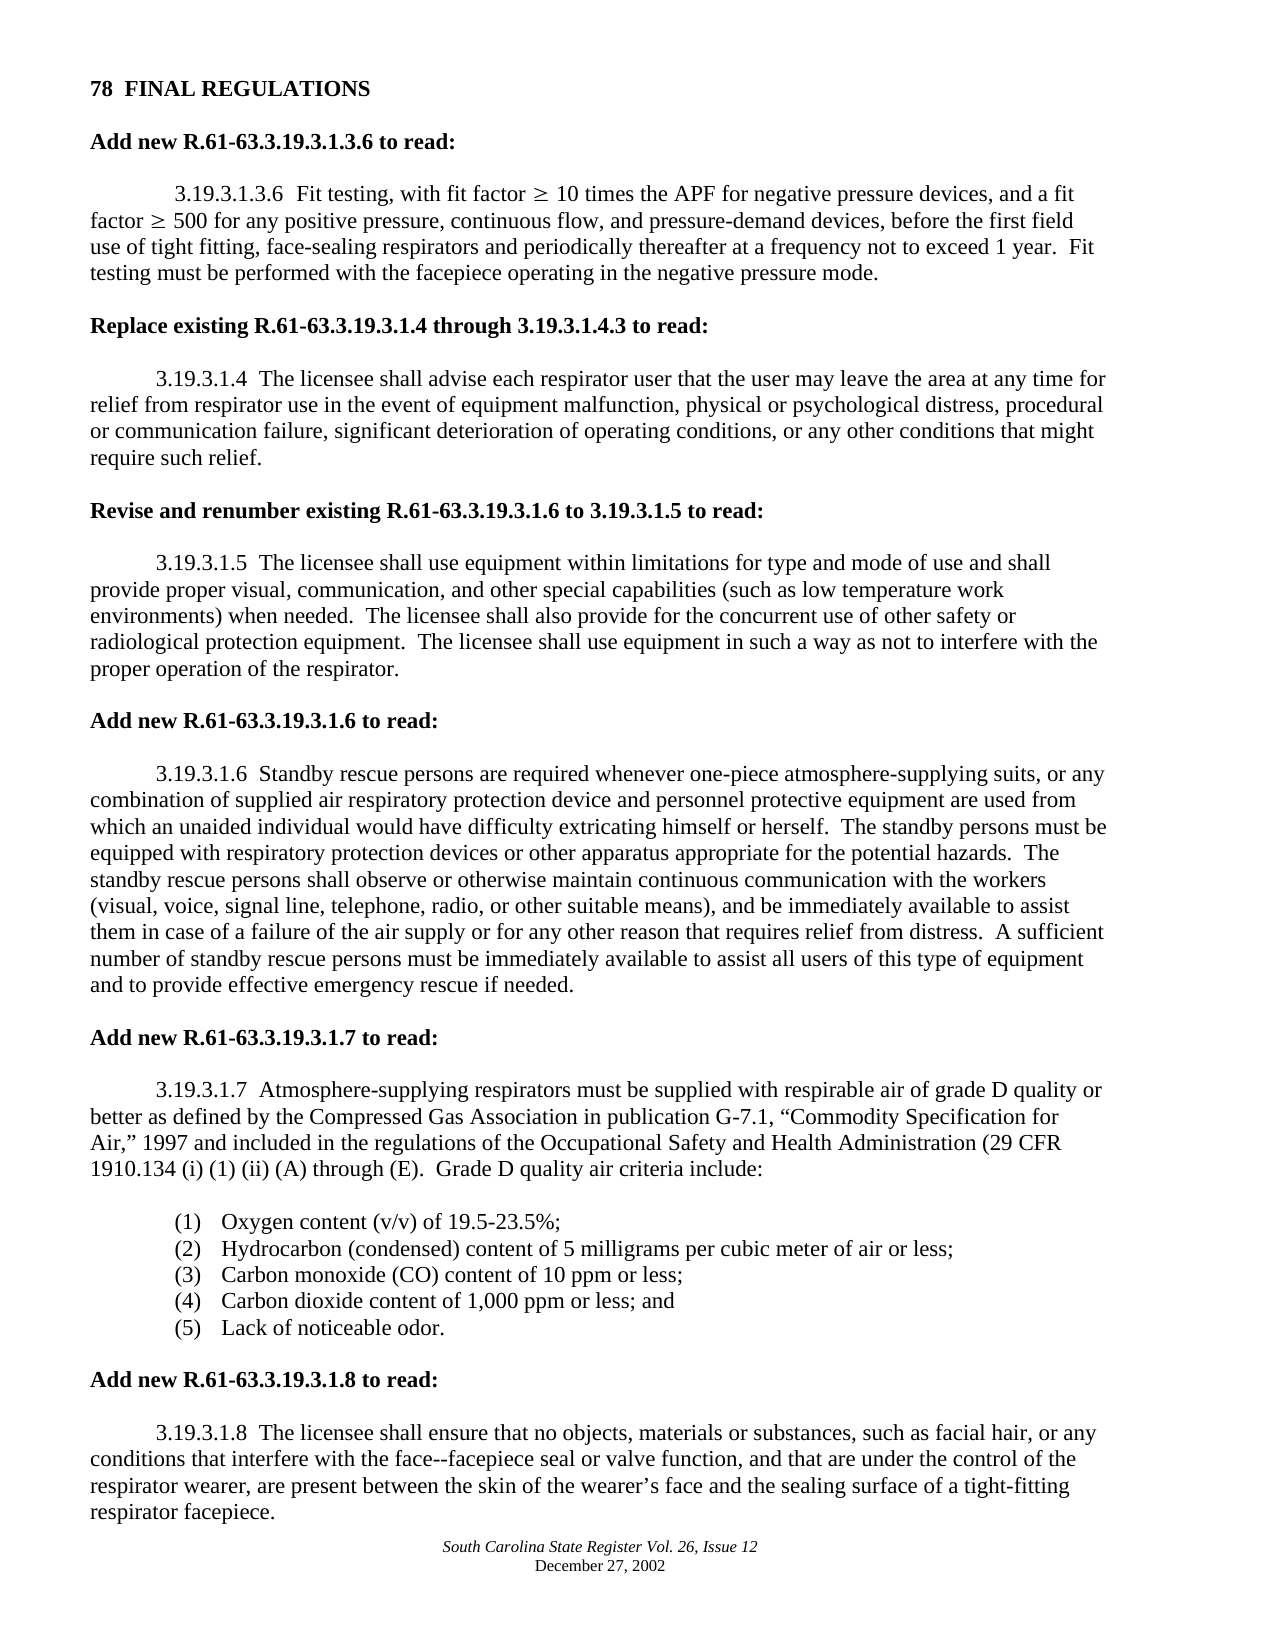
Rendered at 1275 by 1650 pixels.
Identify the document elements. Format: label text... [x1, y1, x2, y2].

text Add new R.61-63.3.19.3.1.7 to read: [90, 1024, 1110, 1050]
text Add new R.61-63.3.19.3.1.8 to read: [90, 1366, 1110, 1393]
text Revise and renumber existing R.61-63.3.19.3.1.6 to 3.19.3.1.5 to read: [90, 497, 1110, 523]
text (2) Hydrocarbon (condensed) content of 5 milligrams per cubic meter of air or less; [90, 1234, 1110, 1261]
text Add new R.61-63.3.19.3.1.3.6 to read: [90, 128, 1110, 154]
text (5) Lack of noticeable odor. [90, 1314, 1110, 1340]
text 3.19.3.1.7 Atmosphere-supplying respirators must be supplied with respirable air of grade D quality or better as defined by the Compressed Gas Association in publication G-7.1, “Commodity Specification for Air,” 1997 and included in the regulations of the Occupational Safety and Health Administration (29 CFR 1910.134 (i) (1) (ii) (A) through (E). Grade D quality air criteria include: [90, 1076, 1110, 1182]
text (1) Oxygen content (v/v) of 19.5-23.5%; [90, 1208, 1110, 1234]
text 3.19.3.1.4 The licensee shall advise each respirator user that the user may leave the area at any time for relief from respirator use in the event of equipment malfunction, physical or psychological distress, procedural or communication failure, significant deterioration of operating conditions, or any other conditions that might require such relief. [90, 365, 1110, 470]
text Replace existing R.61-63.3.19.3.1.4 through 3.19.3.1.4.3 to read: [90, 312, 1110, 338]
text 3.19.3.1.6 Standby rescue persons are required whenever one-piece atmosphere-supplying suits, or any combination of supplied air respiratory protection device and personnel protective equipment are used from which an unaided individual would have difficulty extricating himself or herself. The standby persons must be equipped with respiratory protection devices or other apparatus appropriate for the potential hazards. The standby rescue persons shall observe or otherwise maintain continuous communication with the workers (visual, voice, signal line, telephone, radio, or other suitable means), and be immediately available to assist them in case of a failure of the air supply or for any other reason that requires relief from distress. A sufficient number of standby rescue persons must be immediately available to assist all users of this type of equipment and to provide effective emergency rescue if needed. [90, 760, 1110, 997]
text 3.19.3.1.5 The licensee shall use equipment within limitations for type and mode of use and shall provide proper visual, communication, and other special capabilities (such as low temperature work environments) when needed. The licensee shall also provide for the concurrent use of other safety or radiological protection equipment. The licensee shall use equipment in such a way as not to interfere with the proper operation of the respirator. [90, 549, 1110, 681]
text 3.19.3.1.8 The licensee shall ensure that no objects, materials or substances, such as facial hair, or any conditions that interfere with the face--facepiece seal or valve function, and that are under the control of the respirator wearer, are present between the skin of the wearer’s face and the sealing surface of a tight-fitting respirator facepiece. [90, 1419, 1110, 1524]
text (3) Carbon monoxide (CO) content of 10 ppm or less; [90, 1261, 1110, 1287]
text (4) Carbon dioxide content of 1,000 ppm or less; and [90, 1287, 1110, 1314]
text Add new R.61-63.3.19.3.1.6 to read: [90, 707, 1110, 734]
text 3.19.3.1.3.6 Fit testing, with fit factor  10 times the APF for negative pressure devices, and a fit factor  500 for any positive pressure, continuous flow, and pressure-demand devices, before the first field use of tight fitting, face-sealing respirators and periodically thereafter at a frequency not to exceed 1 year. Fit testing must be performed with the facepiece operating in the negative pressure mode. [90, 180, 1110, 286]
